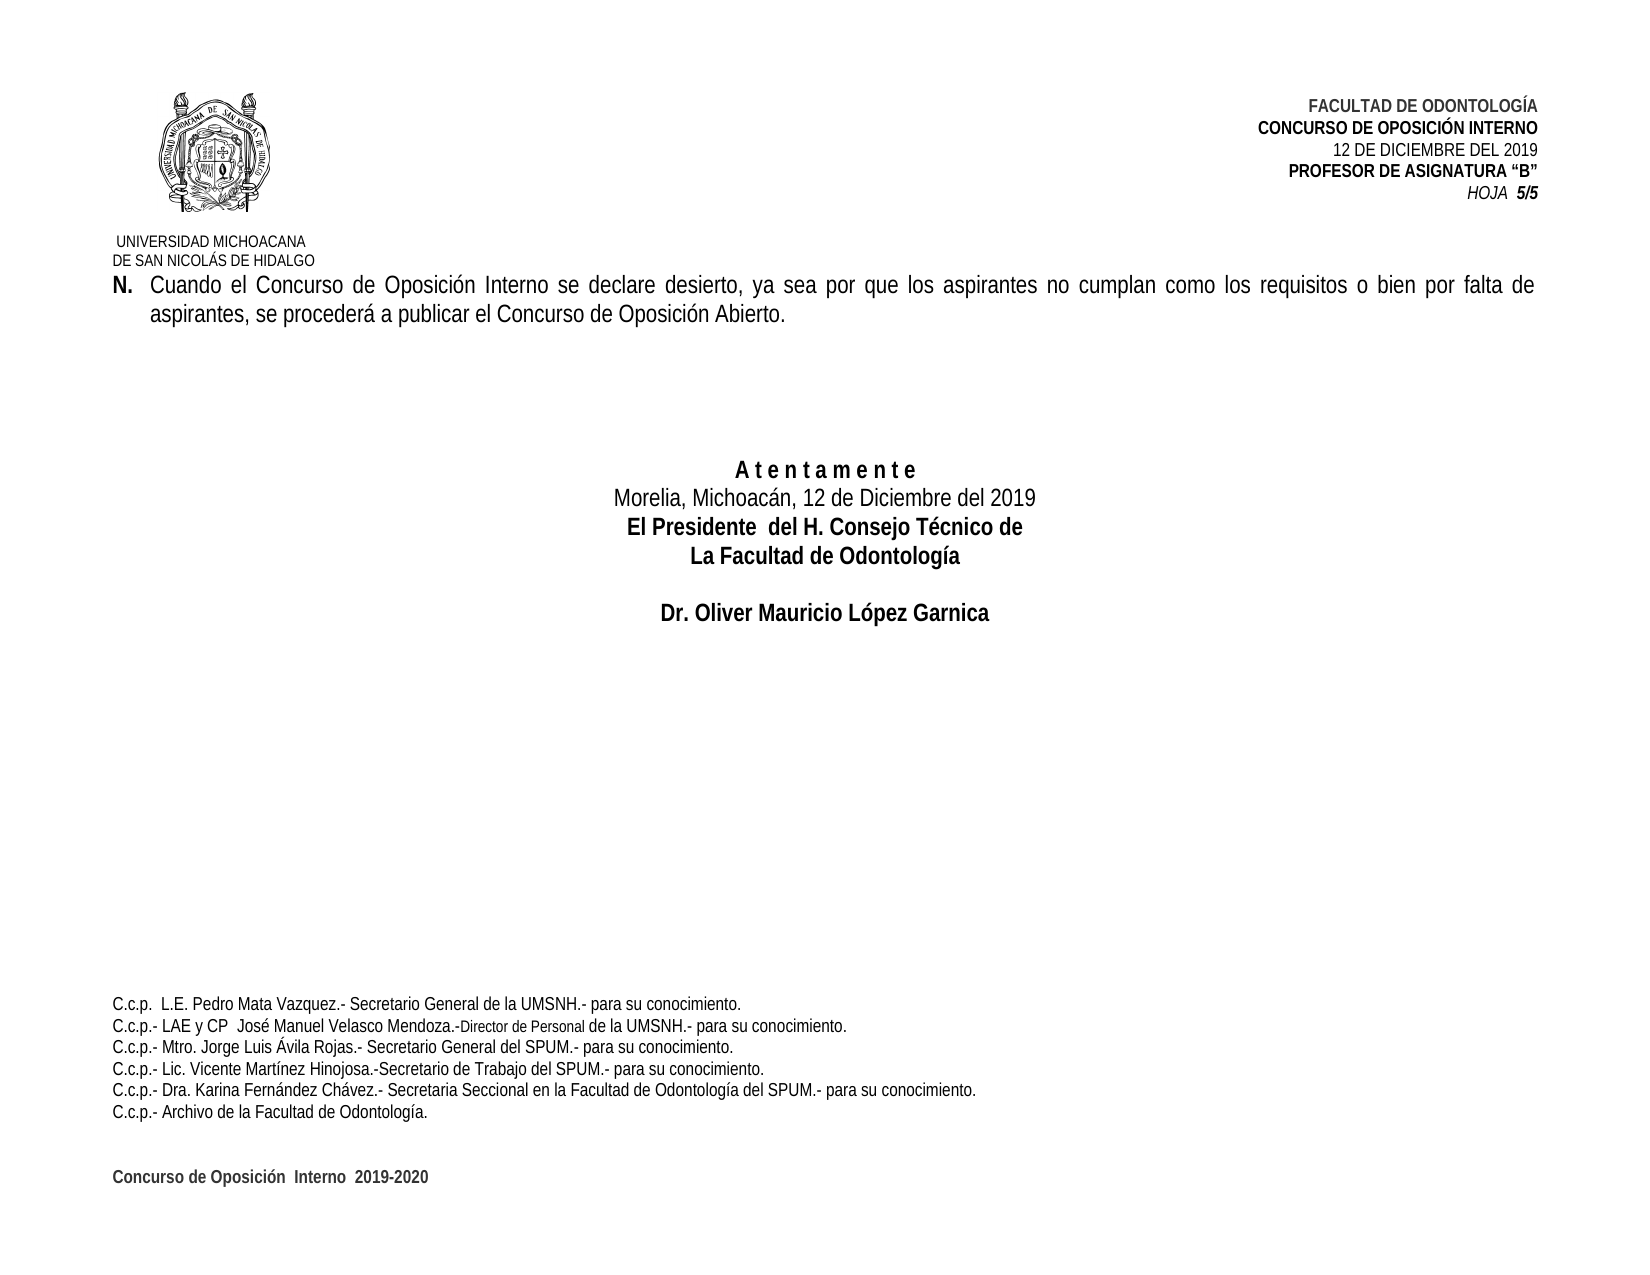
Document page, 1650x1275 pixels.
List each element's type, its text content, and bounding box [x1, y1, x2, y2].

text C.c.p.- Lic. Vicente Martínez Hinojosa.-Secretario de Trabajo del SPUM.- para su conocimiento. [112, 1058, 1538, 1079]
picture [157, 92, 270, 212]
text C.c.p.- LAE y CP José Manuel Velasco Mendoza.-Director de Personal de la UMSNH.- para su conocimiento. [112, 1015, 1538, 1036]
text Dr. Oliver Mauricio López Garnica [112, 598, 1538, 627]
list Cuando el Concurso de Oposición Interno se declare desierto, ya sea por que los aspirantes no cumplan como los requisitos o bien por falta de aspirantes, se procederá a publicar el Concurso de Oposición Abierto. [112, 270, 1538, 328]
text El Presidente del H. Consejo Técnico de [112, 512, 1538, 541]
text A t e n t a m e n t e [112, 455, 1538, 483]
text C.c.p.- Dra. Karina Fernández Chávez.- Secretaria Seccional en la Facultad de Odontología del SPUM.- para su conocimiento. [112, 1079, 1538, 1101]
text La Facultad de Odontología [112, 541, 1538, 569]
text Morelia, Michoacán, 12 de Diciembre del 2019 [112, 483, 1538, 512]
text C.c.p.- Mtro. Jorge Luis Ávila Rojas.- Secretario General del SPUM.- para su conocimiento. [112, 1036, 1538, 1058]
text C.c.p.- Archivo de la Facultad de Odontología. [112, 1101, 1538, 1122]
text C.c.p. L.E. Pedro Mata Vazquez.- Secretario General de la UMSNH.- para su conocimiento. [112, 993, 1538, 1015]
